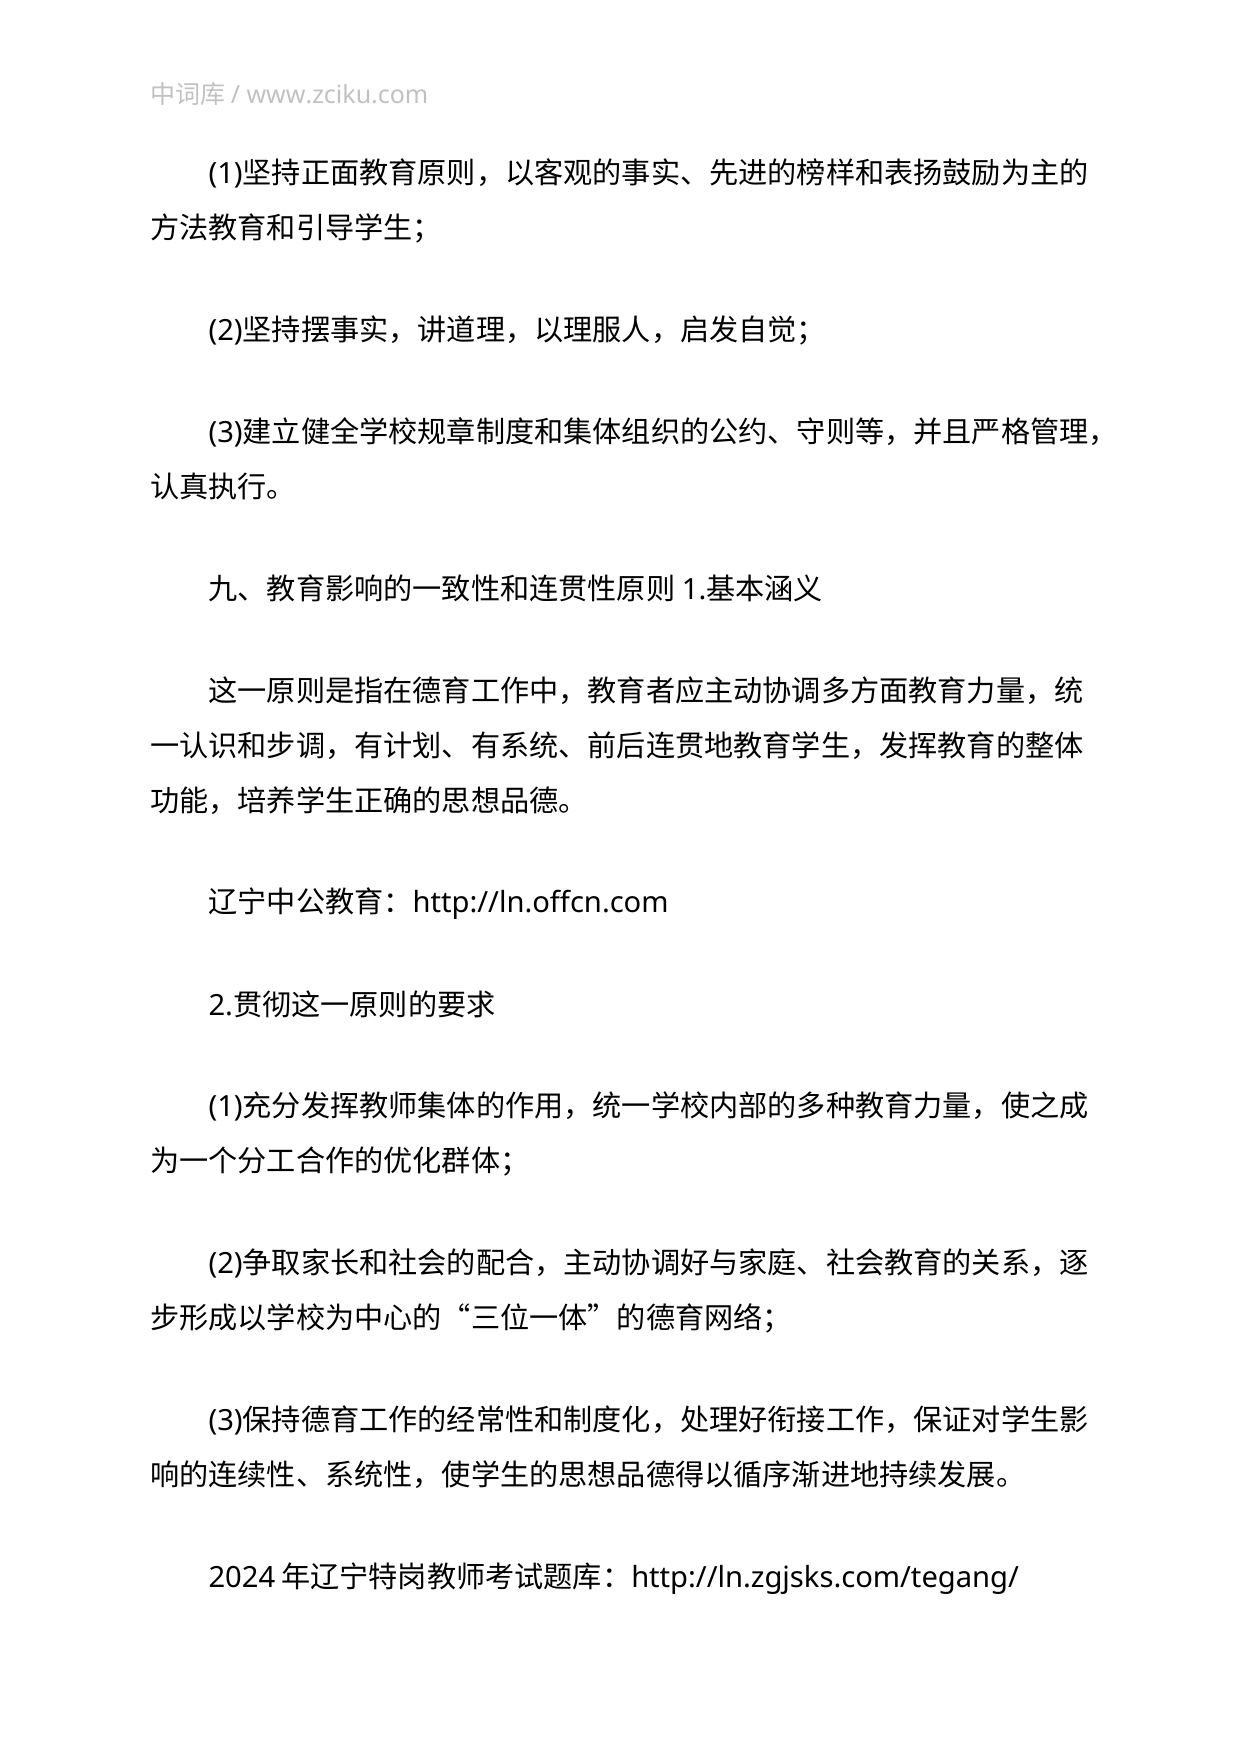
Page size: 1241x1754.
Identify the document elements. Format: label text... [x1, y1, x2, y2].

text 辽宁中公教育：http://ln.offcn.com [150, 879, 1090, 921]
text (2)坚持摆事实，讲道理，以理服人，启发自觉； [150, 307, 1090, 349]
text 这一原则是指在德育工作中，教育者应主动协调多方面教育力量，统一认识和步调，有计划、有系统、前后连贯地教育学生，发挥教育的整体功能，培养学生正确的思想品德。 [150, 667, 1090, 819]
text (3)建立健全学校规章制度和集体组织的公约、守则等，并且严格管理，认真执行。 [150, 409, 1090, 506]
text 九、教育影响的一致性和连贯性原则 1.基本涵义 [150, 566, 1090, 608]
text 2.贯彻这一原则的要求 [150, 981, 1090, 1023]
text (3)保持德育工作的经常性和制度化，处理好衔接工作，保证对学生影响的连续性、系统性，使学生的思想品德得以循序渐进地持续发展。 [150, 1397, 1090, 1494]
text (2)争取家长和社会的配合，主动协调好与家庭、社会教育的关系，逐步形成以学校为中心的“三位一体”的德育网络； [150, 1240, 1090, 1337]
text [150, 1553, 1090, 1596]
text (1)充分发挥教师集体的作用，统一学校内部的多种教育力量，使之成为一个分工合作的优化群体； [150, 1083, 1090, 1180]
text (1)坚持正面教育原则，以客观的事实、先进的榜样和表扬鼓励为主的方法教育和引导学生； [150, 150, 1090, 247]
